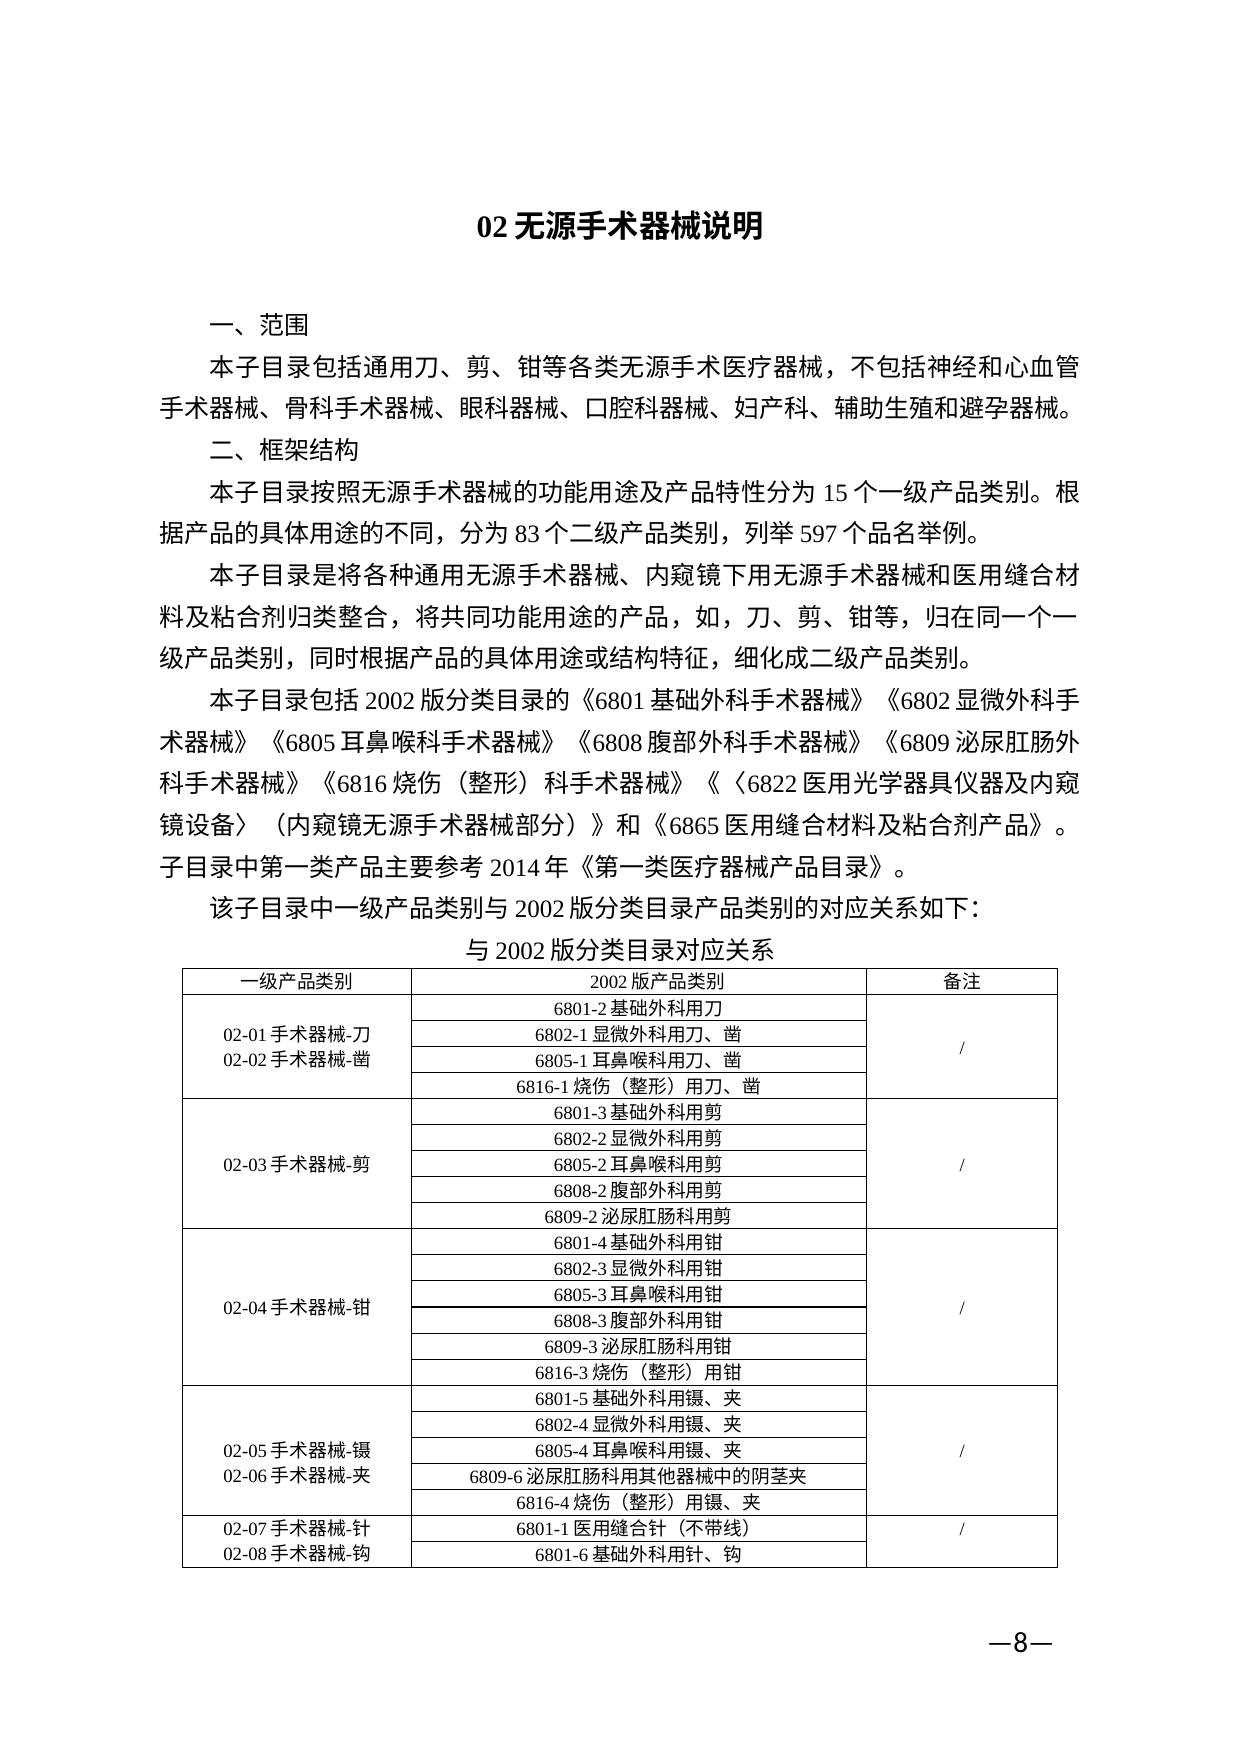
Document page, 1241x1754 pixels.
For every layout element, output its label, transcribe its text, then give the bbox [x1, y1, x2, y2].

table_cell 6808-3腹部外科用钳 [412, 1308, 866, 1332]
table_cell / [867, 1229, 1057, 1384]
table_cell / [867, 1516, 1057, 1567]
text 02无源手术器械说明 [159, 201, 1081, 246]
table_cell 6809-2泌尿肛肠科用剪 [412, 1203, 866, 1228]
text 与2002版分类目录对应关系 [159, 926, 1081, 968]
table_cell 6816-1烧伤（整形）用刀、凿 [412, 1073, 866, 1098]
table_cell 6805-4耳鼻喉科用镊、夹 [412, 1438, 866, 1463]
table_cell 6801-5基础外科用镊、夹 [412, 1386, 866, 1411]
text 本子目录包括2002版分类目录的《6801基础外科手术器械》《6802显微外科手术器械》《6805耳鼻喉科手术器械》《6808腹部外科手术器械》《6809泌尿肛肠外科手术器械》《6816烧伤（整形）科手术器械》《〈6822医用光学器具仪器及内窥镜设备〉（内窥镜无源手术器械部分）》和《6865医用缝合材料及粘合剂产品》。子目录中第一类产品主要参考2014年《第一类医疗器械产品目录》。 [159, 676, 1081, 884]
table_header 2002版产品类别 [412, 969, 866, 994]
table_cell 6809-6泌尿肛肠科用其他器械中的阴茎夹 [412, 1464, 866, 1489]
text 本子目录是将各种通用无源手术器械、内窥镜下用无源手术器械和医用缝合材料及粘合剂归类整合，将共同功能用途的产品，如，刀、剪、钳等，归在同一个一级产品类别，同时根据产品的具体用途或结构特征，细化成二级产品类别。 [159, 551, 1081, 676]
table_cell 6816-3烧伤（整形）用钳 [412, 1360, 866, 1384]
table_cell 6801-6基础外科用针、钩 [412, 1542, 866, 1567]
text 本子目录按照无源手术器械的功能用途及产品特性分为15个一级产品类别。根据产品的具体用途的不同，分为83个二级产品类别，列举597个品名举例。 [159, 468, 1081, 551]
text 一、范围 [159, 301, 1081, 343]
table_cell / [867, 995, 1057, 1098]
table_cell 6805-2耳鼻喉科用剪 [412, 1151, 866, 1176]
table_cell 6801-2基础外科用刀 [412, 995, 866, 1020]
table_cell 6805-3耳鼻喉科用钳 [412, 1281, 866, 1306]
table_header 备注 [867, 969, 1057, 994]
table_cell / [867, 1386, 1057, 1515]
text 本子目录包括通用刀、剪、钳等各类无源手术医疗器械，不包括神经和心血管手术器械、骨科手术器械、眼科器械、口腔科器械、妇产科、辅助生殖和避孕器械。 [159, 343, 1081, 426]
table_cell 02-01手术器械-刀 02-02手术器械-凿 [183, 995, 411, 1098]
table_cell 6801-4基础外科用钳 [412, 1229, 866, 1254]
text 二、框架结构 [159, 426, 1081, 468]
text 该子目录中一级产品类别与2002版分类目录产品类别的对应关系如下： [159, 884, 1081, 926]
table_cell 02-07手术器械-针 02-08手术器械-钩 [183, 1516, 411, 1567]
table_cell 6816-4烧伤（整形）用镊、夹 [412, 1490, 866, 1515]
table_cell 6802-3显微外科用钳 [412, 1255, 866, 1280]
table_cell 6801-3基础外科用剪 [412, 1099, 866, 1124]
table_cell 6801-1医用缝合针（不带线） [412, 1516, 866, 1541]
table_cell 02-05手术器械-镊 02-06手术器械-夹 [183, 1386, 411, 1515]
table_cell 6802-2显微外科用剪 [412, 1125, 866, 1150]
table_cell 6802-4显微外科用镊、夹 [412, 1412, 866, 1437]
table_cell 6805-1耳鼻喉科用刀、凿 [412, 1047, 866, 1072]
table_cell 02-04手术器械-钳 [183, 1229, 411, 1384]
table_header 一级产品类别 [183, 969, 411, 994]
table_cell 02-03手术器械-剪 [183, 1099, 411, 1228]
table_cell / [867, 1099, 1057, 1228]
table_cell 6802-1显微外科用刀、凿 [412, 1021, 866, 1046]
table_cell 6809-3泌尿肛肠科用钳 [412, 1334, 866, 1358]
table_cell 6808-2腹部外科用剪 [412, 1177, 866, 1202]
